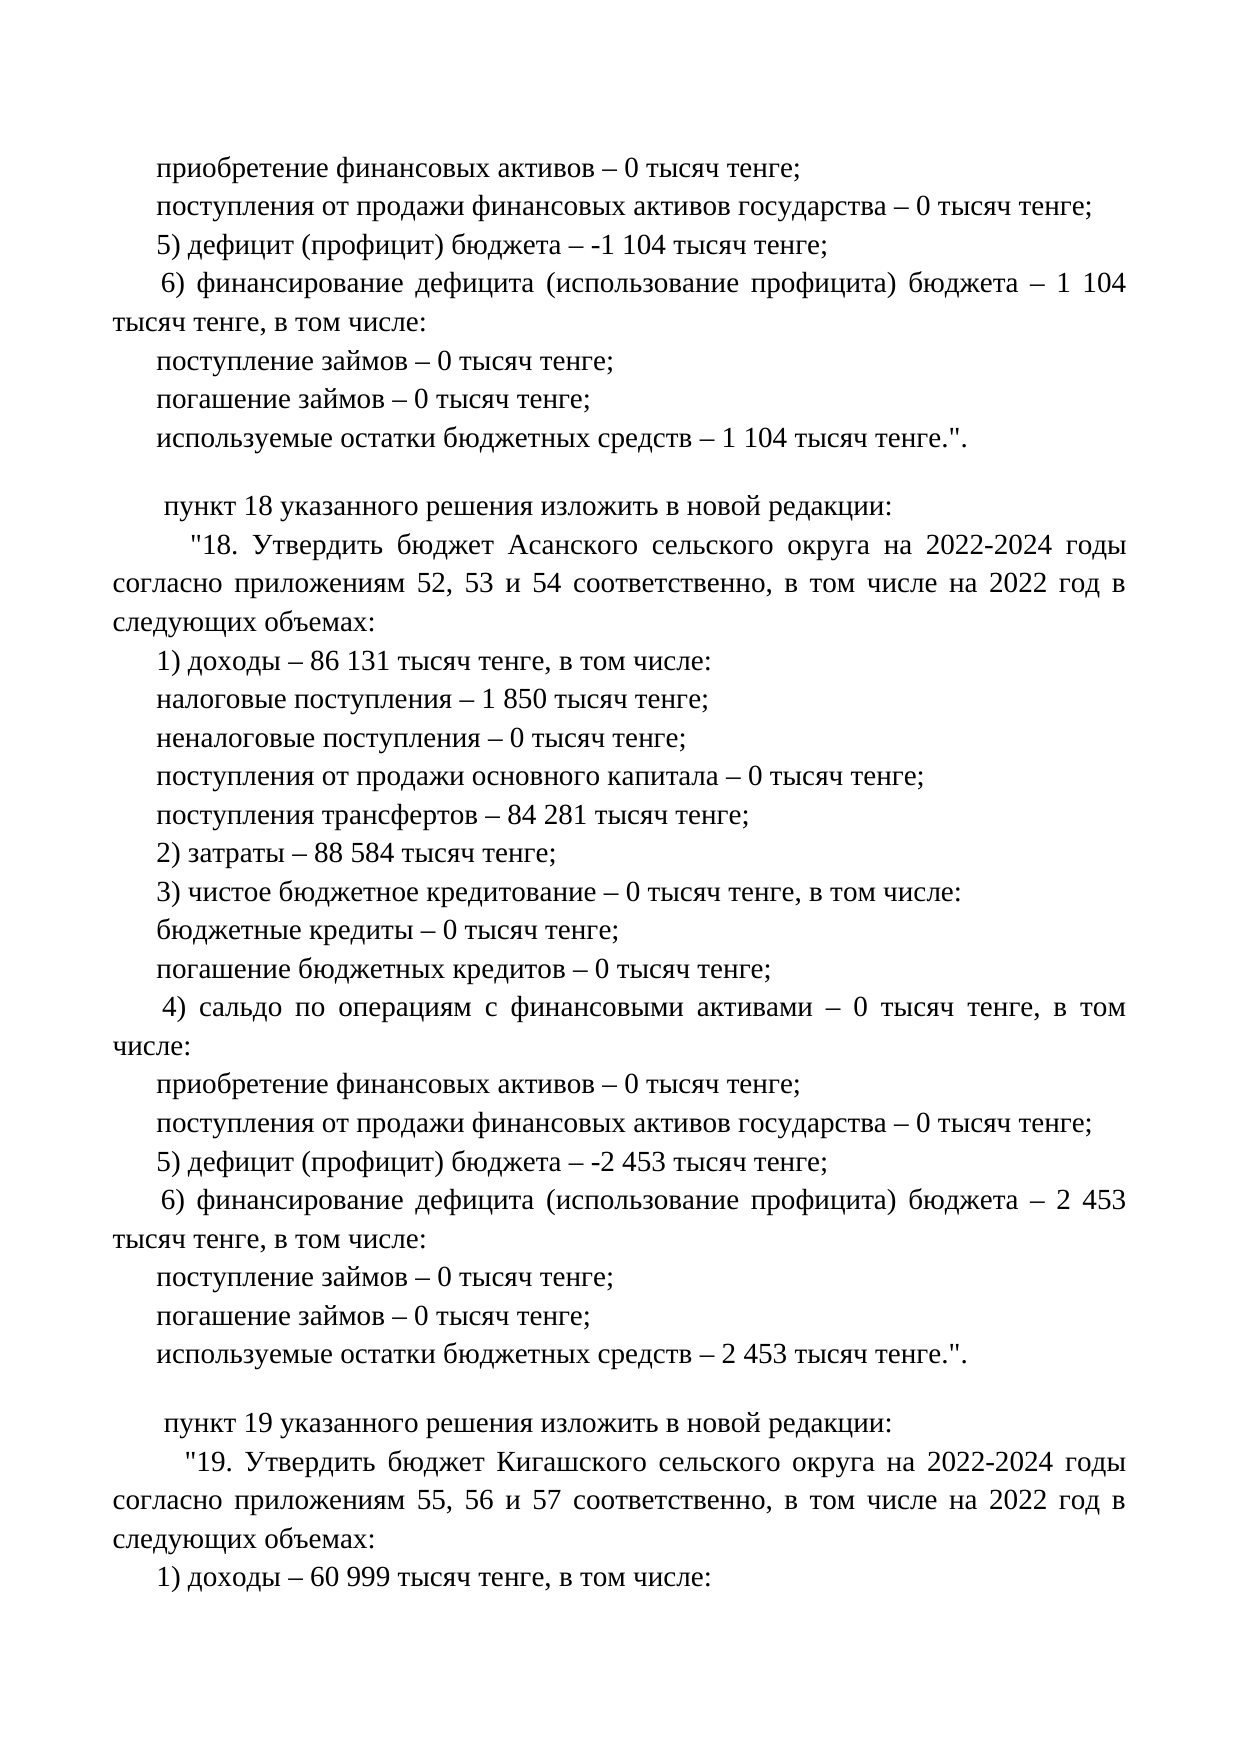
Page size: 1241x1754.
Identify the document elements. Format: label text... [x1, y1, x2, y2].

text погашение займов – 0 тысяч тенге; [112, 1298, 1128, 1331]
text "18. Утвердить бюджет Асанского сельского округа на 2022-2024 годы согласно приложениям 52, 53 и 54 соответственно, в том числе на 2022 год в следующих объемах: [112, 527, 1128, 638]
text 2) затраты – 88 584 тысяч тенге; [112, 835, 1128, 869]
text 4) сальдо по операциям с финансовыми активами – 0 тысяч тенге, в том числе: [112, 989, 1128, 1062]
text поступление займов – 0 тысяч тенге; [112, 1259, 1128, 1293]
text поступления от продажи финансовых активов государства – 0 тысяч тенге; [112, 188, 1128, 222]
text 6) финансирование дефицита (использование профицита) бюджета – 1 104 тысяч тенге, в том числе: [112, 266, 1128, 338]
text поступления от продажи финансовых активов государства – 0 тысяч тенге; [112, 1105, 1128, 1139]
text погашение бюджетных кредитов – 0 тысяч тенге; [112, 951, 1128, 984]
text погашение займов – 0 тысяч тенге; [112, 381, 1128, 415]
text 5) дефицит (профицит) бюджета – -1 104 тысяч тенге; [112, 227, 1128, 261]
text 5) дефицит (профицит) бюджета – -2 453 тысяч тенге; [112, 1144, 1128, 1177]
text поступления трансфертов – 84 281 тысяч тенге; [112, 797, 1128, 830]
text 3) чистое бюджетное кредитование – 0 тысяч тенге, в том числе: [112, 874, 1128, 907]
text пункт 19 указанного решения изложить в новой редакции: [112, 1405, 1128, 1439]
text поступления от продажи основного капитала – 0 тысяч тенге; [112, 758, 1128, 792]
text 6) финансирование дефицита (использование профицита) бюджета – 2 453 тысяч тенге, в том числе: [112, 1182, 1128, 1254]
text используемые остатки бюджетных средств – 1 104 тысяч тенге.". [112, 420, 1128, 453]
text пункт 18 указанного решения изложить в новой редакции: [112, 488, 1128, 522]
text 1) доходы – 86 131 тысяч тенге, в том числе: [112, 643, 1128, 676]
text поступление займов – 0 тысяч тенге; [112, 343, 1128, 376]
text приобретение финансовых активов – 0 тысяч тенге; [112, 150, 1128, 183]
text налоговые поступления – 1 850 тысяч тенге; [112, 681, 1128, 715]
text "19. Утвердить бюджет Кигашского сельского округа на 2022-2024 годы согласно приложениям 55, 56 и 57 соответственно, в том числе на 2022 год в следующих объемах: [112, 1444, 1128, 1554]
text используемые остатки бюджетных средств – 2 453 тысяч тенге.". [112, 1336, 1128, 1370]
text приобретение финансовых активов – 0 тысяч тенге; [112, 1067, 1128, 1100]
text бюджетные кредиты – 0 тысяч тенге; [112, 912, 1128, 946]
text 1) доходы – 60 999 тысяч тенге, в том числе: [112, 1559, 1128, 1593]
text неналоговые поступления – 0 тысяч тенге; [112, 720, 1128, 753]
